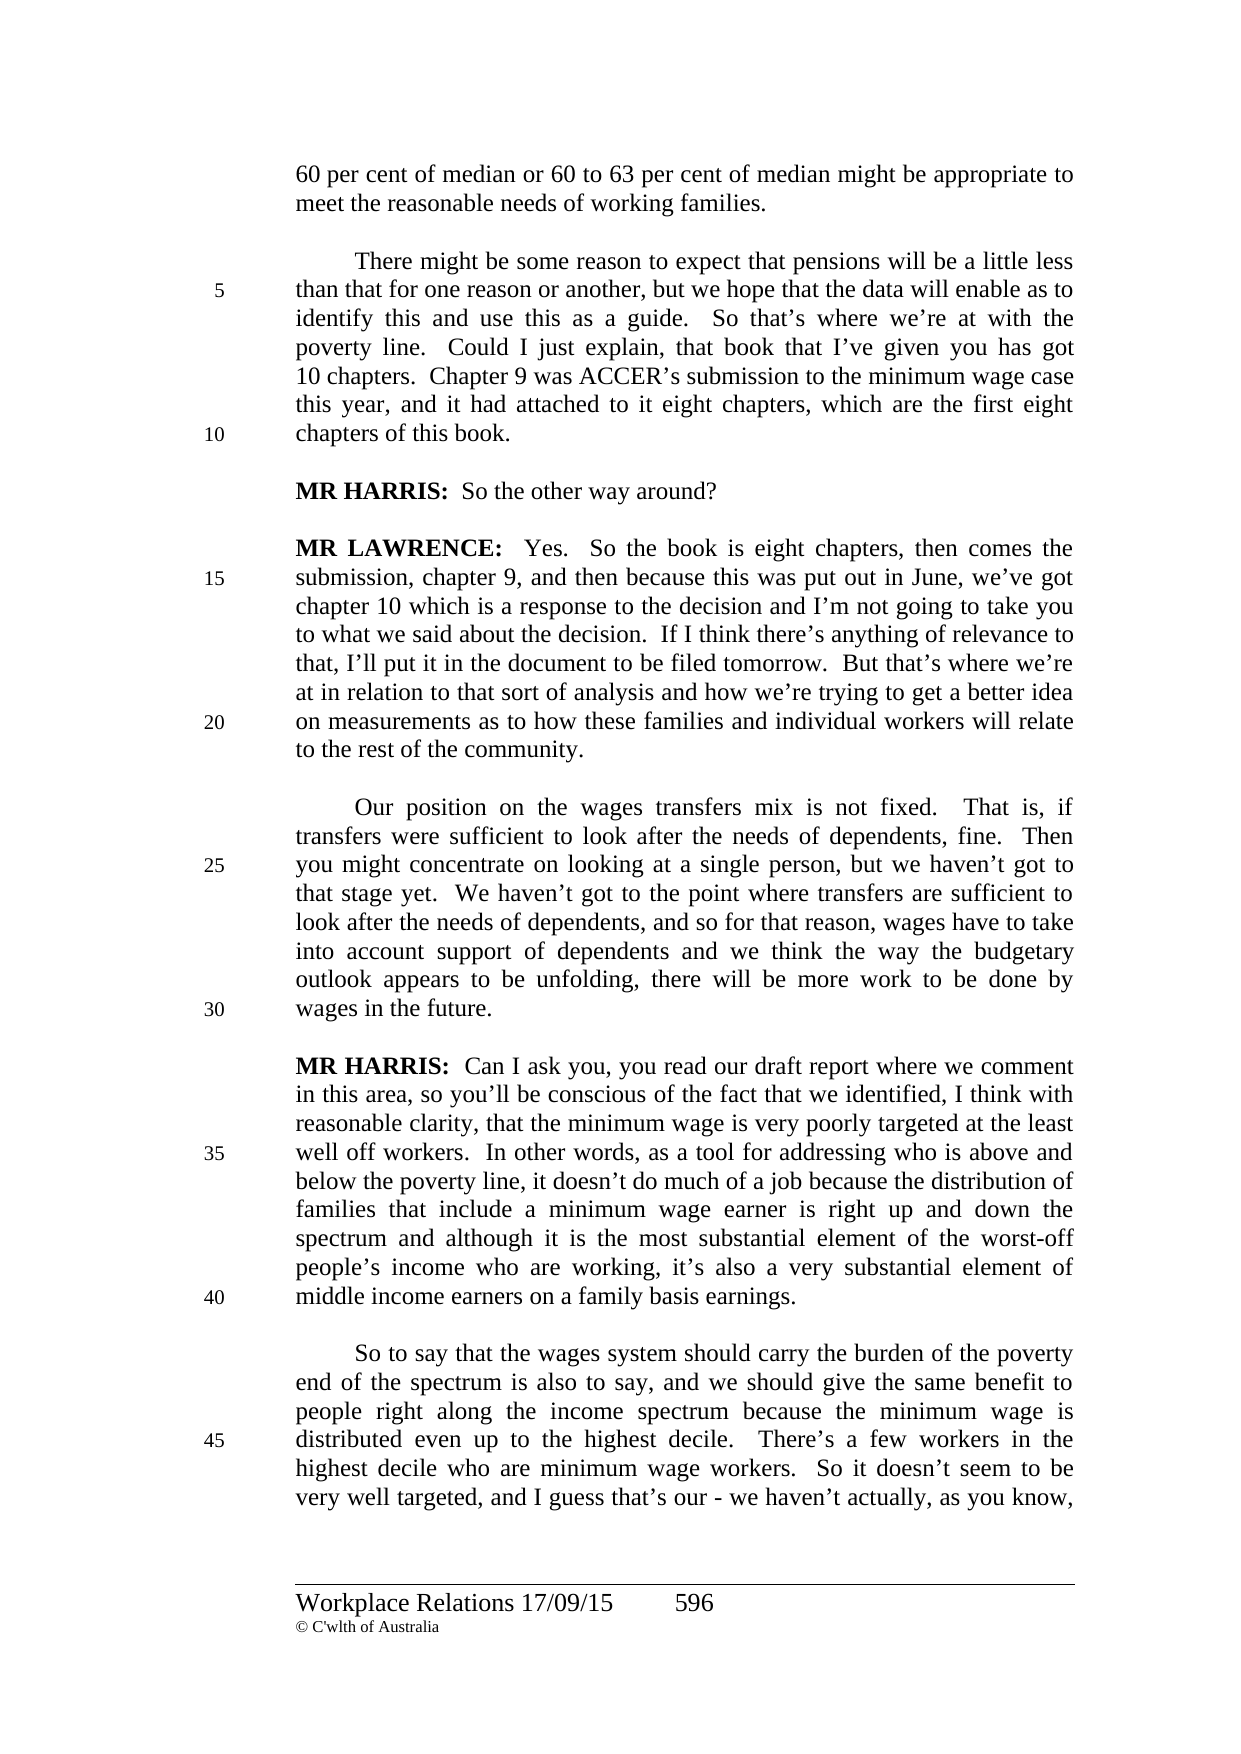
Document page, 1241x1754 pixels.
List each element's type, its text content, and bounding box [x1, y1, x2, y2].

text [295, 1338, 1075, 1511]
text MR HARRIS: Can I ask you, you read our draft report where we comment in this area, so you’ll be conscious of the fact that we identified, I think with reasonable clarity, that the minimum wage is very poorly targeted at the least well off workers. In other words, as a tool for addressing who is above and below the poverty line, it doesn’t do much of a job because the distribution of families that include a minimum wage earner is right up and down the spectrum and although it is the most substantial element of the worst-off people’s income who are working, it’s also a very substantial element of middle income earners on a family basis earnings. [295, 1051, 1075, 1309]
text There might be some reason to expect that pensions will be a little less than that for one reason or another, but we hope that the data will enable as to identify this and use this as a guide. So that’s where we’re at with the poverty line. Could I just explain, that book that I’ve given you has got 10 chapters. Chapter 9 was ACCER’s submission to the minimum wage case this year, and it had attached to it eight chapters, which are the first eight chapters of this book. [295, 246, 1075, 447]
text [295, 159, 1075, 217]
text MR HARRIS: So the other way around? [295, 476, 1075, 504]
text Our position on the wages transfers mix is not fixed. That is, if transfers were sufficient to look after the needs of dependents, fine. Then you might concentrate on looking at a single person, but we haven’t got to that stage yet. We haven’t got to the point where transfers are sufficient to look after the needs of dependents, and so for that reason, wages have to take into account support of dependents and we think the way the budgetary outlook appears to be unfolding, there will be more work to be done by wages in the future. [295, 792, 1075, 1022]
text MR LAWRENCE: Yes. So the book is eight chapters, then comes the submission, chapter 9, and then because this was put out in June, we’ve got chapter 10 which is a response to the decision and I’m not going to take you to what we said about the decision. If I think there’s anything of relevance to that, I’ll put it in the document to be filed tomorrow. But that’s where we’re at in relation to that sort of analysis and how we’re trying to get a better idea on measurements as to how these families and individual workers will relate to the rest of the community. [295, 533, 1075, 763]
